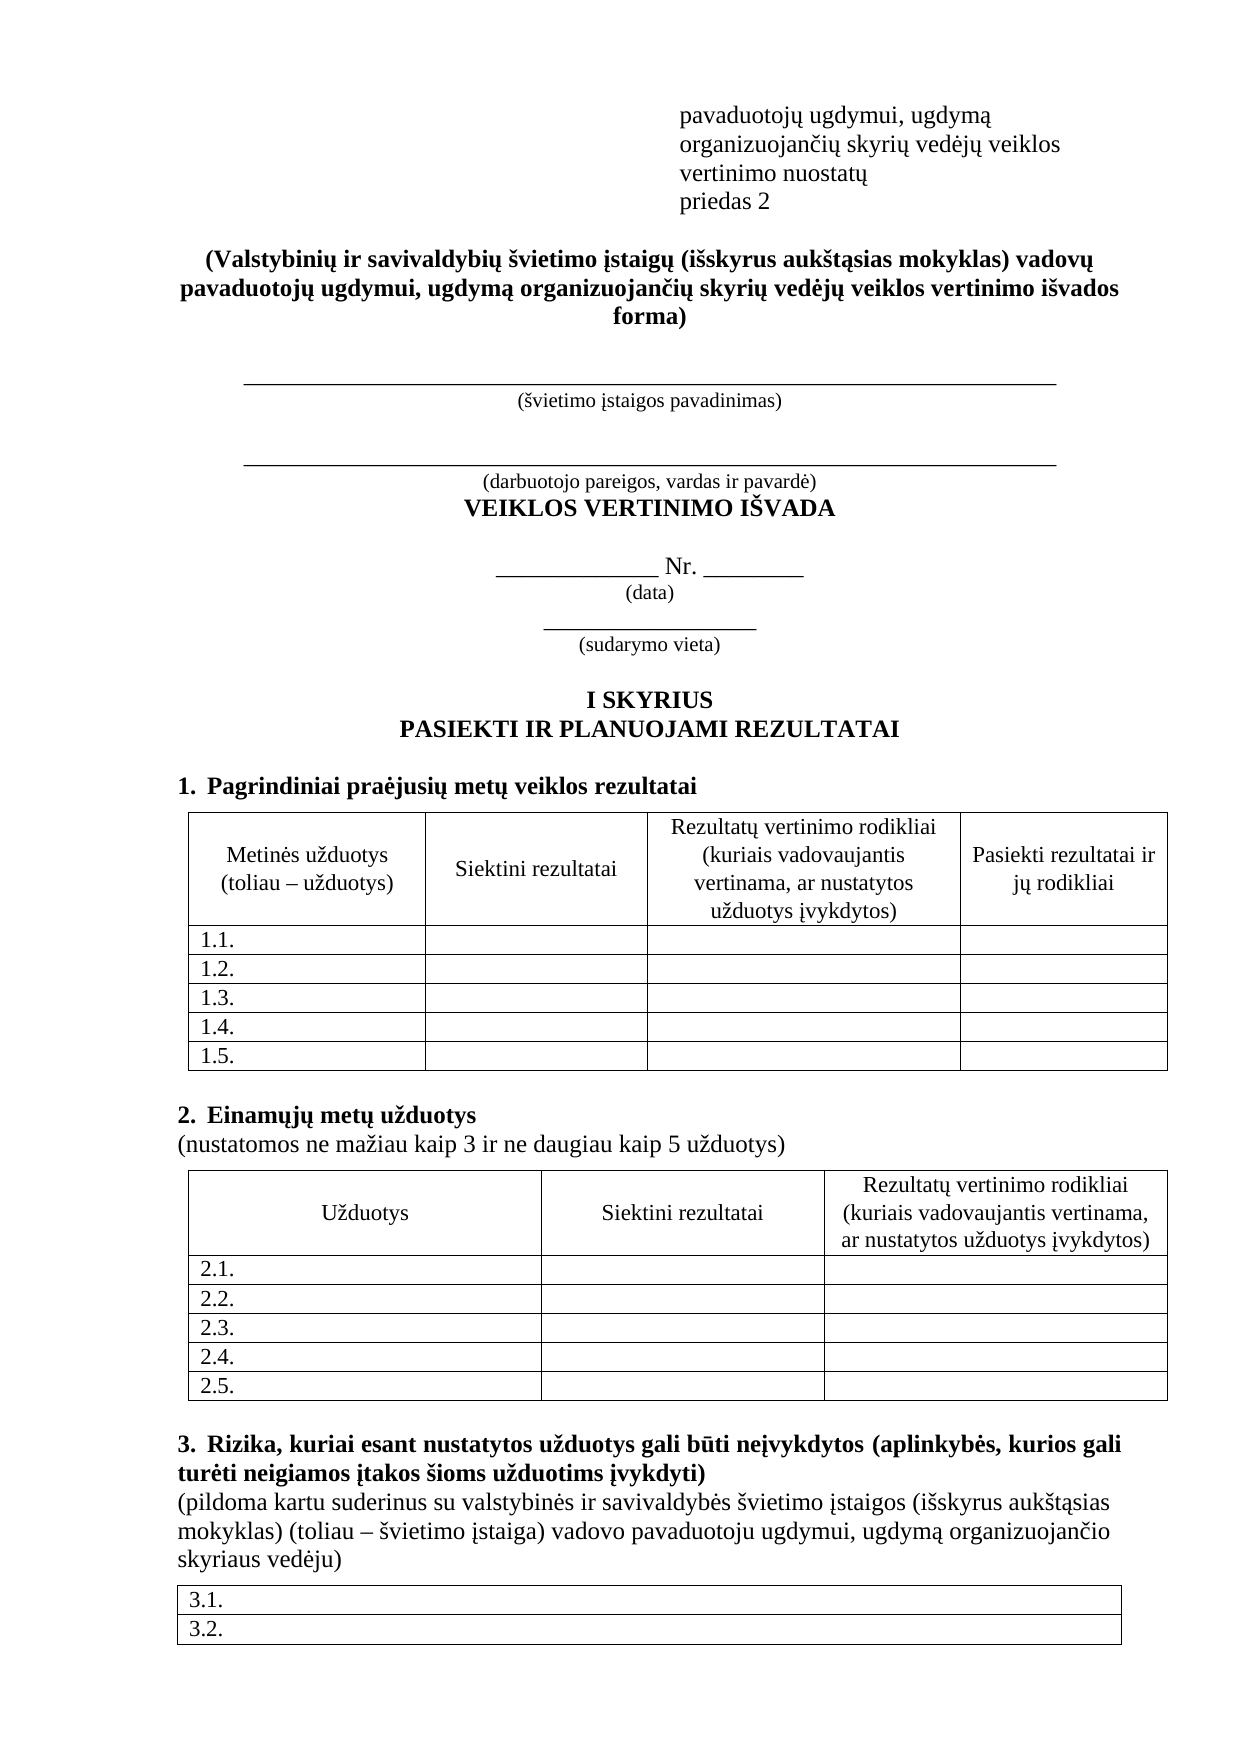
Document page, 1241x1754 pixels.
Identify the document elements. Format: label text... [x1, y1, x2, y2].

text VEIKLOS VERTINIMO IŠVADA [177, 493, 1122, 522]
table_cell [426, 1013, 647, 1041]
table_cell [648, 955, 960, 983]
table_cell 3.2. [178, 1615, 1121, 1643]
table_cell [825, 1372, 1167, 1400]
text 1. Pagrindiniai praėjusių metų veiklos rezultatai [177, 771, 1122, 800]
table_cell [961, 1013, 1167, 1041]
table_cell [825, 1256, 1167, 1283]
text (pildoma kartu suderinus su valstybinės ir savivaldybės švietimo įstaigos (išskyrus aukštąsias mokyklas) (toliau – švietimo įstaiga) vadovo pavaduotoju ugdymui, ugdymą organizuojančio skyriaus vedėju) [177, 1487, 1122, 1573]
text I SKYRIUS [177, 685, 1122, 714]
table_cell 1.2. [189, 955, 425, 983]
table_header Pasiekti rezultatai ir jų rodikliai [961, 813, 1167, 925]
text (Valstybinių ir savivaldybių švietimo įstaigų (išskyrus aukštąsias mokyklas) vadovų pavaduotojų ugdymui, ugdymą organizuojančių skyrių vedėjų veiklos vertinimo išvados forma) [177, 244, 1122, 330]
table_cell [961, 984, 1167, 1012]
table_cell 2.4. [189, 1343, 541, 1371]
text (nustatomos ne mažiau kaip 3 ir ne daugiau kaip 5 užduotys) [177, 1129, 1122, 1158]
text _________________ [177, 604, 1122, 632]
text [679, 100, 1122, 215]
table_cell [961, 1042, 1167, 1070]
table_header Siektini rezultatai [426, 813, 647, 925]
table_cell 1.1. [189, 926, 425, 954]
table_cell [961, 926, 1167, 954]
table_cell 2.1. [189, 1256, 541, 1283]
table_header Siektini rezultatai [542, 1171, 824, 1254]
text PASIEKTI IR PLANUOJAMI REZULTATAI [177, 714, 1122, 743]
text (sudarymo vieta) [177, 632, 1122, 656]
table_cell 1.3. [189, 984, 425, 1012]
text _____________ Nr. ________ [177, 551, 1122, 579]
text (data) [177, 579, 1122, 604]
table_header 3.1. [178, 1586, 1121, 1614]
table_cell 2.3. [189, 1314, 541, 1342]
table_cell [825, 1285, 1167, 1313]
table_cell 1.4. [189, 1013, 425, 1041]
table_cell [542, 1285, 824, 1313]
table_header Metinės užduotys (toliau – užduotys) [189, 813, 425, 925]
table_cell [648, 1013, 960, 1041]
text 2. Einamųjų metų užduotys [177, 1100, 1122, 1129]
text _________________________________________________________________ [177, 359, 1122, 388]
table_cell [648, 926, 960, 954]
table_cell [426, 926, 647, 954]
text (darbuotojo pareigos, vardas ir pavardė) [177, 469, 1122, 493]
text _________________________________________________________________ [177, 441, 1122, 469]
table_cell [426, 984, 647, 1012]
table_cell [961, 955, 1167, 983]
table_cell [542, 1256, 824, 1283]
table_cell [542, 1343, 824, 1371]
text 3. Rizika, kuriai esant nustatytos užduotys gali būti neįvykdytos (aplinkybės, kurios gali turėti neigiamos įtakos šioms užduotims įvykdyti) [177, 1429, 1122, 1487]
table_cell [648, 1042, 960, 1070]
table_header Užduotys [189, 1171, 541, 1254]
table_header Rezultatų vertinimo rodikliai (kuriais vadovaujantis vertinama, ar nustatytos užduotys įvykdytos) [648, 813, 960, 925]
table_cell [648, 984, 960, 1012]
table_cell [825, 1343, 1167, 1371]
table_cell 2.2. [189, 1285, 541, 1313]
table_cell [542, 1372, 824, 1400]
table_cell 2.5. [189, 1372, 541, 1400]
table_header Rezultatų vertinimo rodikliai (kuriais vadovaujantis vertinama, ar nustatytos užduotys įvykdytos) [825, 1171, 1167, 1254]
text (švietimo įstaigos pavadinimas) [177, 388, 1122, 412]
table_cell [426, 1042, 647, 1070]
table_cell [825, 1314, 1167, 1342]
table_cell [426, 955, 647, 983]
table_cell 1.5. [189, 1042, 425, 1070]
table_cell [542, 1314, 824, 1342]
